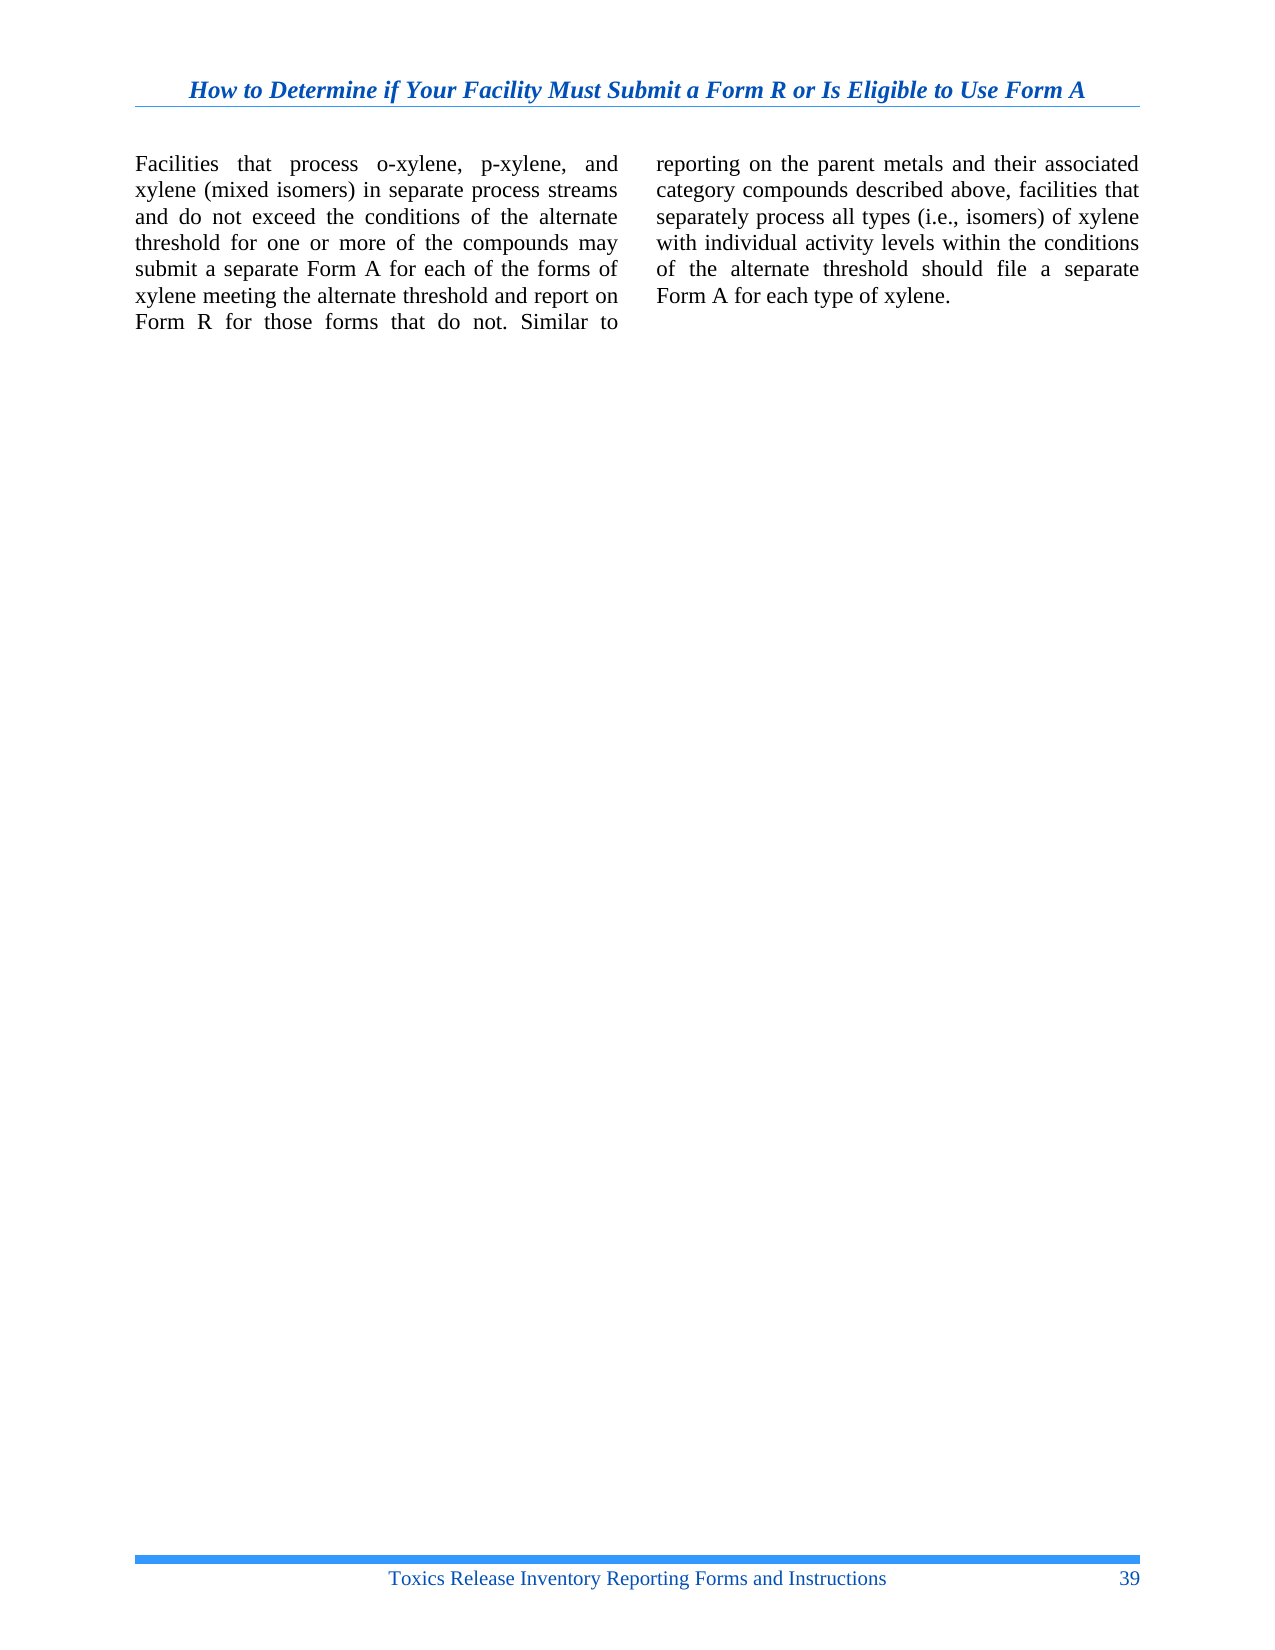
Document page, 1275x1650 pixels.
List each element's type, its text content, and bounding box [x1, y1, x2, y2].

text Facilities that process o-xylene, p-xylene, and xylene (mixed isomers) in separate process streams and do not exceed the conditions of the alternate threshold for one or more of the compounds may submit a separate Form A for each of the forms of xylene meeting the alternate threshold and report on Form R for those forms that do not. Similar to reporting on the parent metals and their associated category compounds described above, facilities that separately process all types (i.e., isomers) of xylene with individual activity levels within the conditions of the alternate threshold should file a separate Form A for each type of xylene. [656, 150, 1140, 308]
text Facilities that process o-xylene, p-xylene, and xylene (mixed isomers) in separate process streams and do not exceed the conditions of the alternate threshold for one or more of the compounds may submit a separate Form A for each of the forms of xylene meeting the alternate threshold and report on Form R for those forms that do not. Similar to reporting on the parent metals and their associated category compounds described above, facilities that separately process all types (i.e., isomers) of xylene with individual activity levels within the conditions of the alternate threshold should file a separate Form A for each type of xylene. [135, 150, 619, 334]
